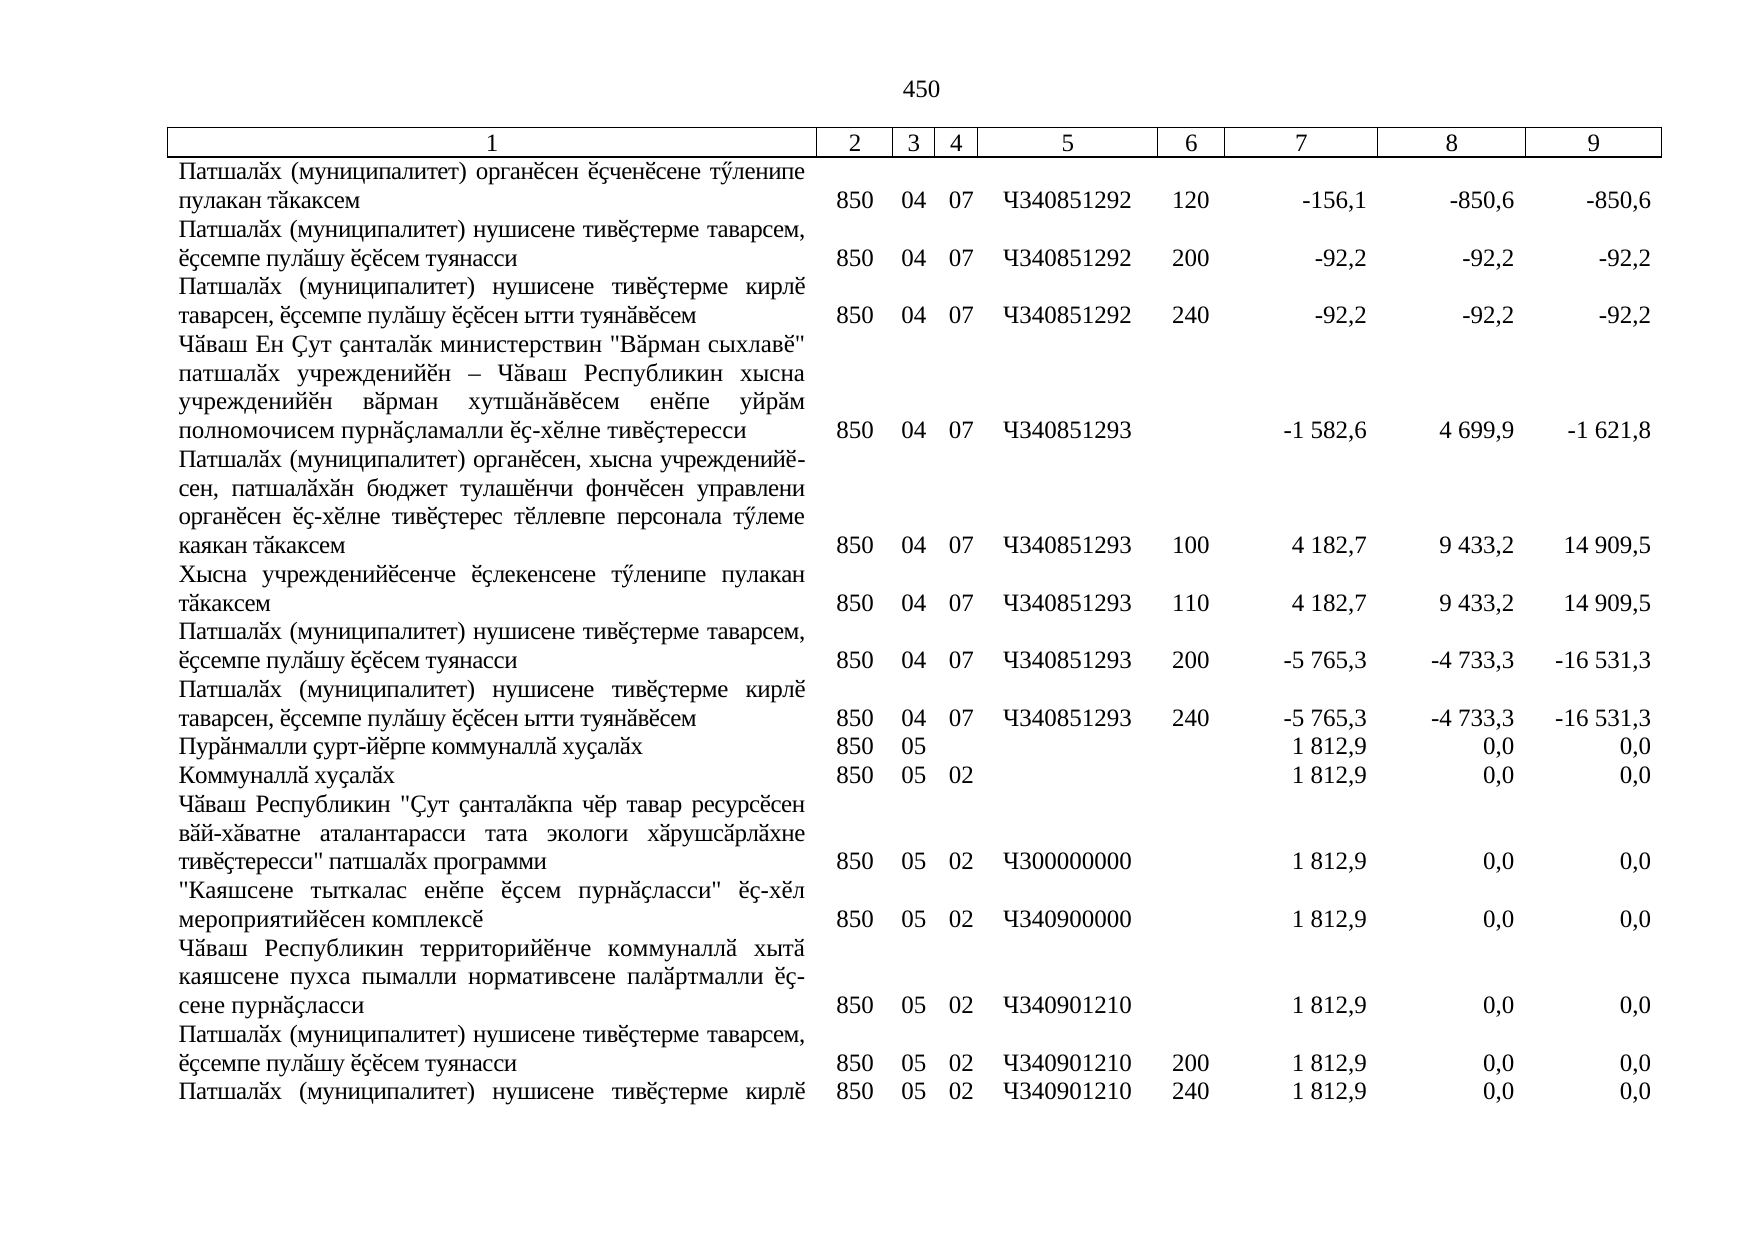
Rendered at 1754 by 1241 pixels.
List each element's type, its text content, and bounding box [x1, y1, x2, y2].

table_header 4 [935, 128, 977, 156]
table_header 8 [1378, 128, 1525, 156]
table_header 1 [168, 128, 816, 156]
table_header 7 [1225, 128, 1377, 156]
table_header 5 [978, 128, 1157, 156]
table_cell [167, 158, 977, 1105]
table_header 9 [1526, 128, 1661, 156]
table_header 3 [893, 128, 934, 156]
table_header 2 [817, 128, 892, 156]
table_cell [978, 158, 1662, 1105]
table_header 6 [1158, 128, 1224, 156]
